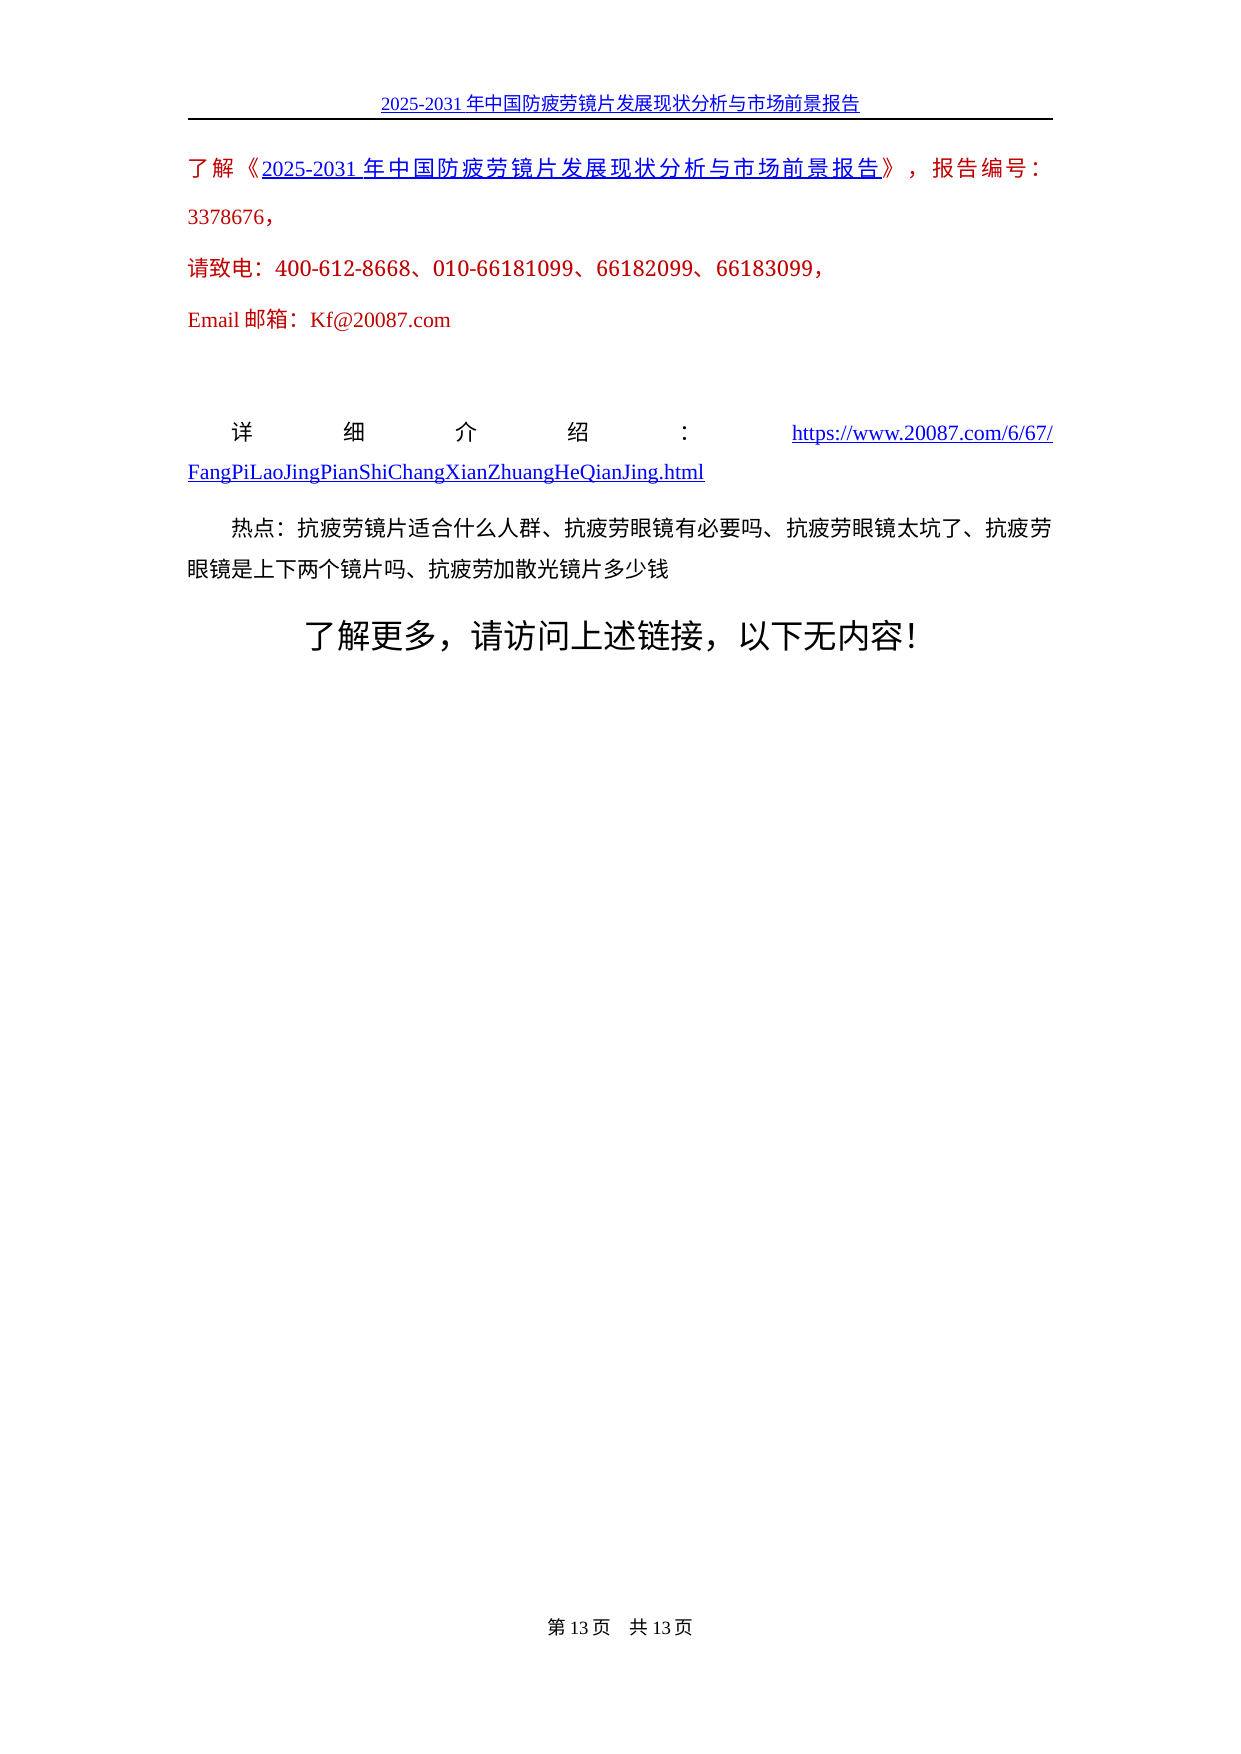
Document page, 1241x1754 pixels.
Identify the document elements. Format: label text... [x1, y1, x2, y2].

text 了解《2025-2031年中国防疲劳镜片发展现状分析与市场前景报告》，报告编号：3378676， [187, 150, 1053, 231]
title 了解更多，请访问上述链接，以下无内容！ [187, 601, 1053, 666]
text 请致电：400-612-8668、010-66181099、66182099、66183099， [187, 251, 1053, 283]
text 详细介绍：https://www.20087.com/6/67/FangPiLaoJingPianShiChangXianZhuangHeQianJing.html [187, 415, 1053, 488]
text 热点：抗疲劳镜片适合什么人群、抗疲劳眼镜有必要吗、抗疲劳眼镜太坑了、抗疲劳眼镜是上下两个镜片吗、抗疲劳加散光镜片多少钱 [187, 511, 1053, 584]
text Email邮箱：Kf@20087.com [187, 302, 1053, 334]
